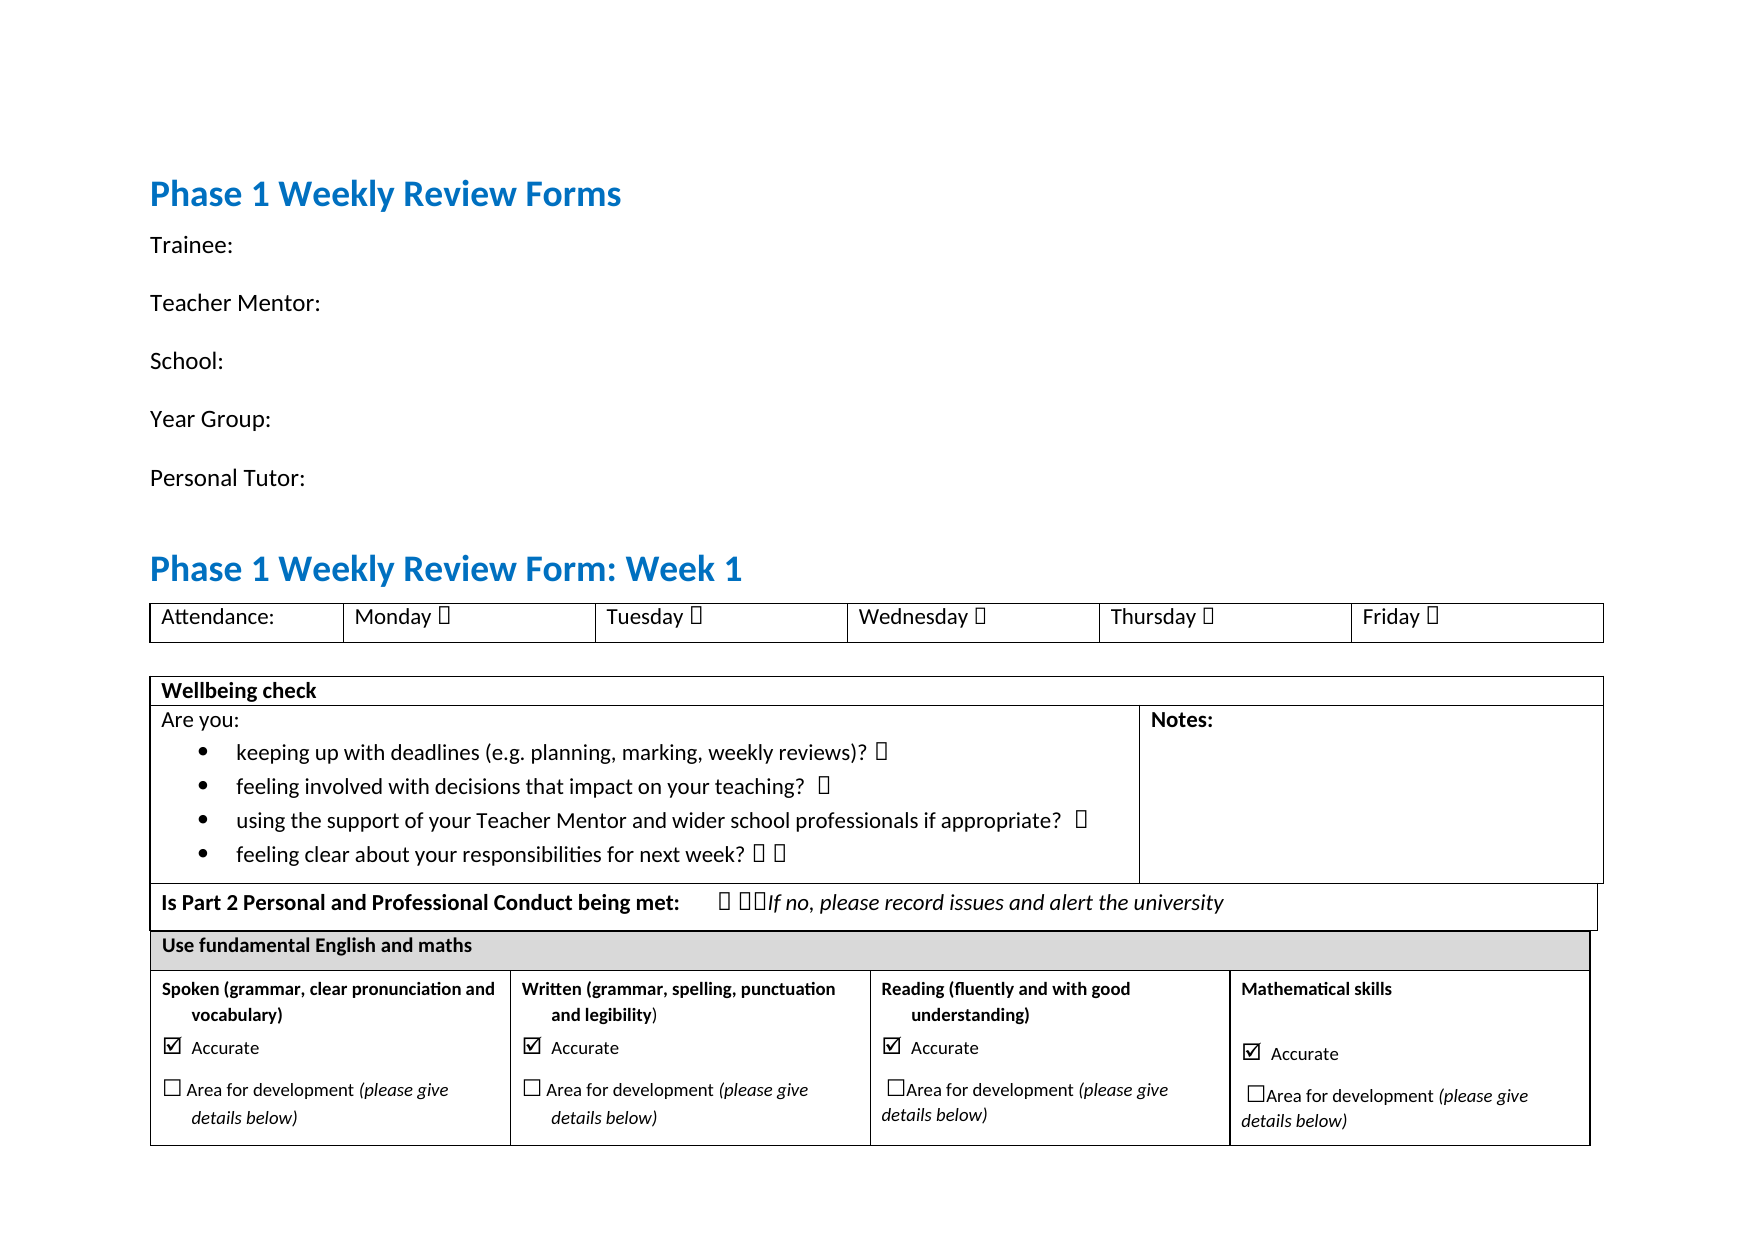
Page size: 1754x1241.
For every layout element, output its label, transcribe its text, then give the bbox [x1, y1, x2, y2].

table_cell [511, 971, 870, 1145]
table_header Tuesday  [596, 604, 847, 642]
text Year Group: [150, 403, 1604, 434]
subtitle Phase 1 Weekly Review Form: Week 1 [150, 545, 1604, 591]
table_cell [871, 971, 1229, 1145]
table_cell Is Part 2 Personal and Professional Conduct being met:  If no, please record issues and alert the university [151, 884, 1597, 930]
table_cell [151, 971, 510, 1145]
table_header Wellbeing check [151, 677, 1603, 704]
text Trainee: [150, 229, 1604, 259]
table_header Attendance: [151, 604, 343, 642]
table_header Friday  [1352, 604, 1603, 642]
text Teacher Mentor: [150, 287, 1604, 317]
table_header Monday  [344, 604, 595, 642]
table_header Use fundamental English and maths [151, 932, 1589, 970]
text Personal Tutor: [150, 462, 1604, 492]
text School: [150, 345, 1604, 376]
table_header Wednesday  [848, 604, 1099, 642]
table_header Thursday  [1100, 604, 1351, 642]
table_cell Are you: keeping up with deadlines (e.g. planning, marking, weekly reviews)?  feeling involved with decisions that impact on your teaching?  using the support of your Teacher Mentor and wider school professionals if appropriate?  feeling clear about your responsibilities for next week?   [151, 706, 1139, 882]
subtitle Phase 1 Weekly Review Forms [150, 170, 1604, 216]
table_cell Notes: [1140, 706, 1603, 882]
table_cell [1231, 971, 1589, 1145]
